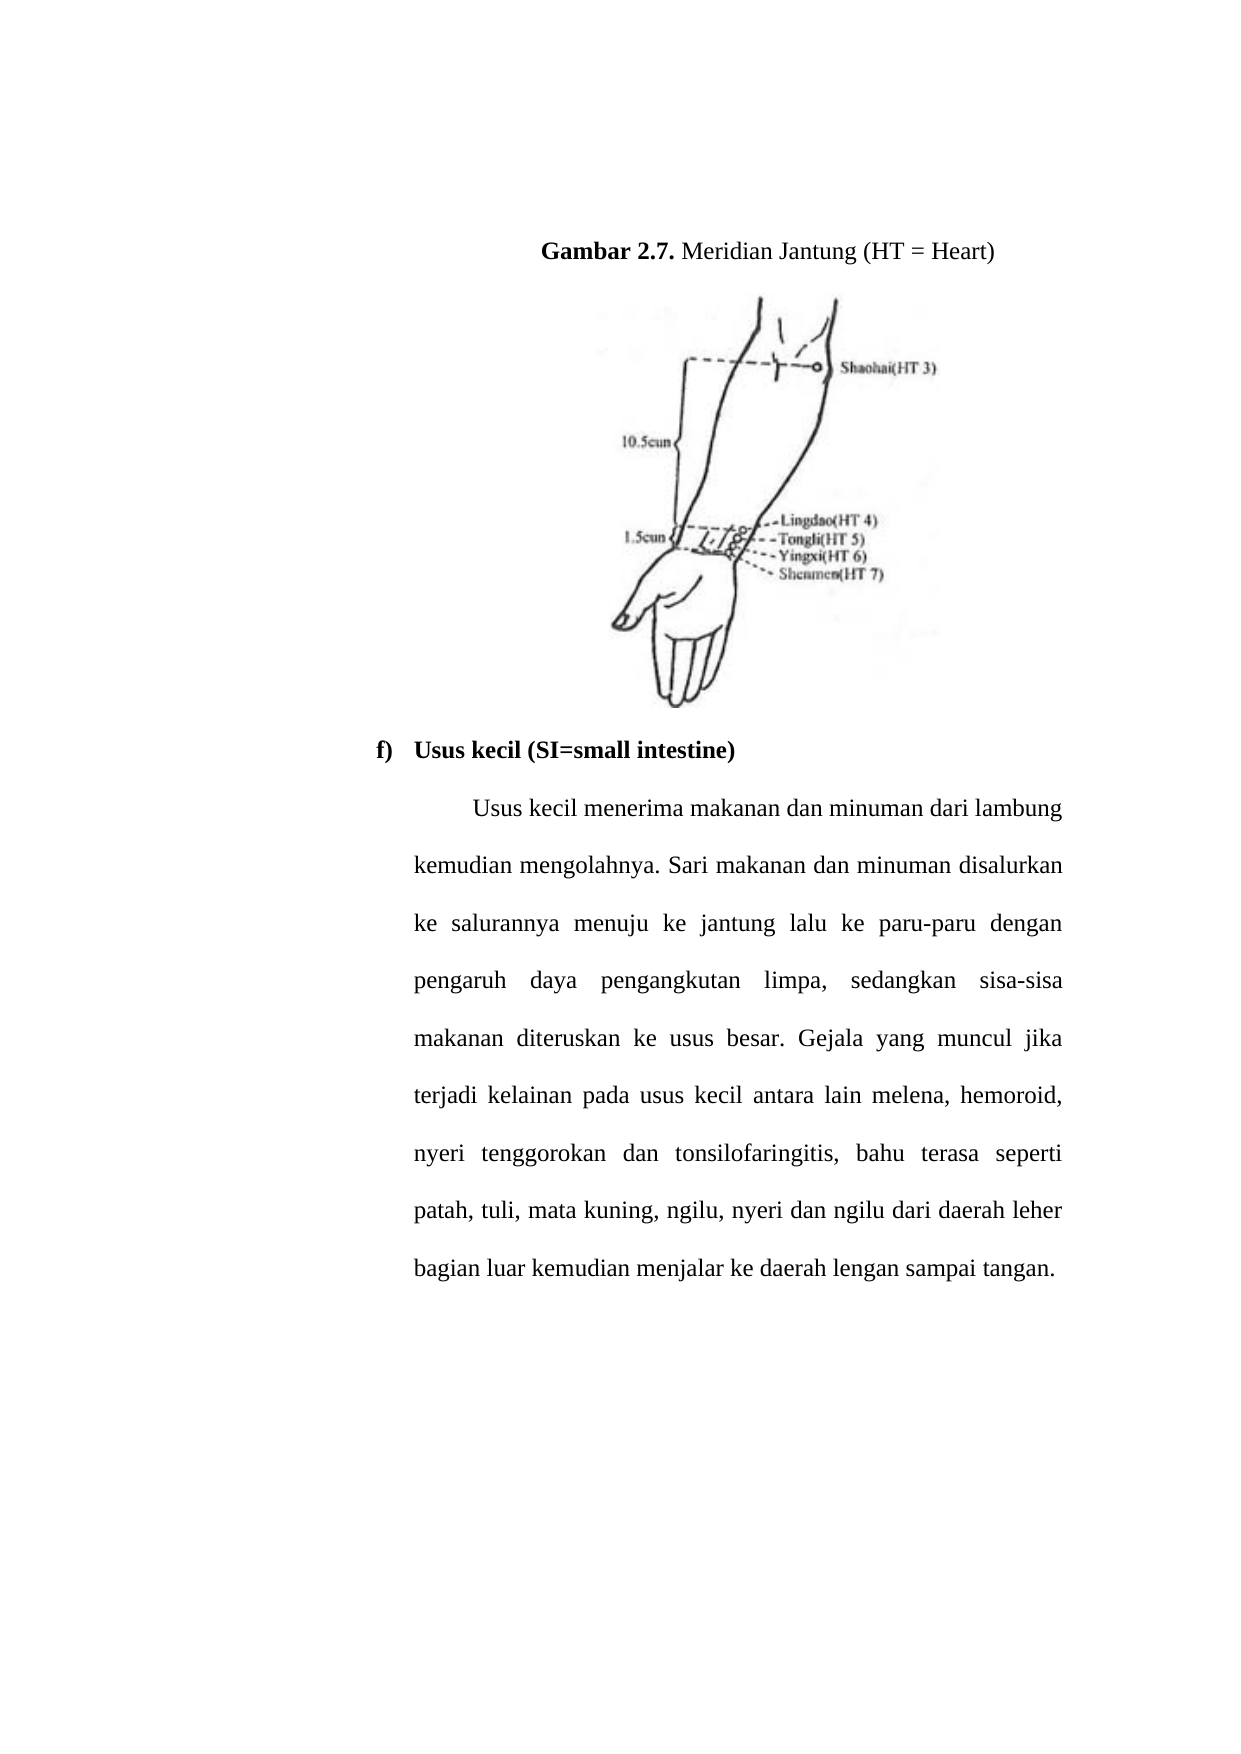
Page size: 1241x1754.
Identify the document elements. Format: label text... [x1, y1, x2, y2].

list Gambar 2.7. Meridian Jantung (HT = Heart) [413, 236, 1063, 265]
list Usus kecil menerima makanan dan minuman dari lambung kemudian mengolahnya. Sari makanan dan minuman disalurkan ke salurannya menuju ke jantung lalu ke paru-paru dengan pengaruh daya pengangkutan limpa, sedangkan sisa-sisa makanan diteruskan ke usus besar. Gejala yang muncul jika terjadi kelainan pada usus kecil antara lain melena, hemoroid, nyeri tenggorokan dan tonsilofaringitis, bahu terasa seperti patah, tuli, mata kuning, ngilu, nyeri dan ngilu dari daerah leher bagian luar kemudian menjalar ke daerah lengan sampai tangan. [413, 793, 1063, 1281]
picture [595, 293, 940, 708]
list Usus kecil (SI=small intestine) [376, 735, 1063, 764]
